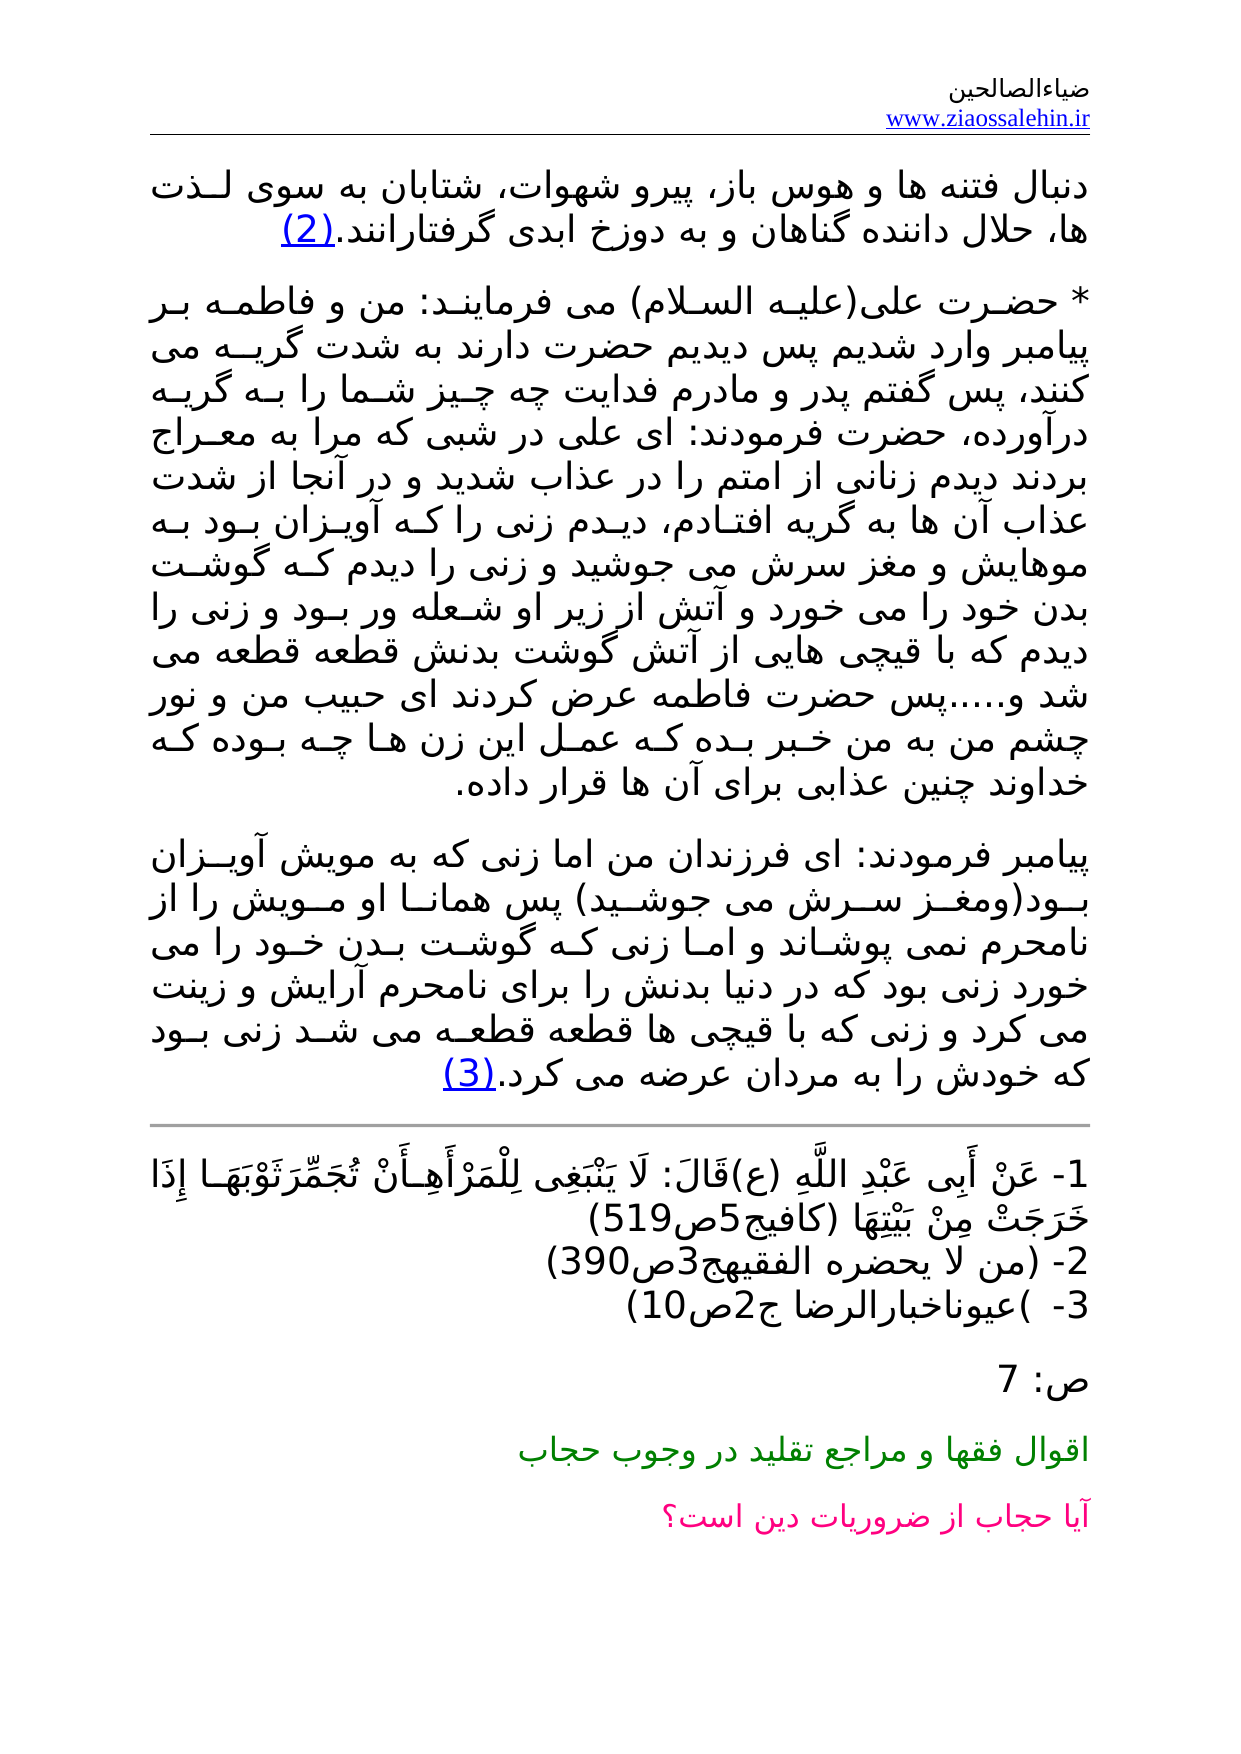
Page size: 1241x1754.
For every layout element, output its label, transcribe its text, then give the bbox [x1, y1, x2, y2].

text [150, 163, 1090, 251]
text 2- (من لا یحضره الفقیهج3ص390) [150, 1240, 1090, 1284]
text 3- )عیوناخبارالرضا ج2ص10) [150, 1284, 1090, 1328]
text پیامبر فرمودند: ای فرزندان من اما زنی که به مویش آویزان بود(ومغز سرش می جوشید) پس همانا او مویش را از نامحرم نمی پوشاند و اما زنی که گوشت بدن خود را می خورد زنی بود که در دنیا بدنش را برای نامحرم آرایش و زینت می کرد و زنی که با قیچی ها قطعه قطعه می شد زنی بود که خودش را به مردان عرضه می کرد.(3) [150, 833, 1090, 1095]
text ص: 7 [150, 1357, 1090, 1401]
subtitle آیا حجاب از ضروریات دین است؟ [150, 1498, 1090, 1535]
text 1- عَنْ أَبِی عَبْدِ اللَّهِ (ع)قَالَ: لَا یَنْبَغِی لِلْمَرْأَهِأَنْ تُجَمِّرَثَوْبَهَا إِذَا خَرَجَتْ مِنْ بَیْتِهَا (کافیج5ص519) [150, 1153, 1090, 1240]
text * حضرت علی(علیه السلام) می فرمایند: من و فاطمه بر پیامبر وارد شدیم پس دیدیم حضرت دارند به شدت گریه می کنند، پس گفتم پدر و مادرم فدایت چه چیز شما را به گریه درآورده، حضرت فرمودند: ای علی در شبی که مرا به معراج بردند دیدم زنانی از امتم را در عذاب شدید و در آنجا از شدت عذاب آن ها به گریه افتادم، دیدم زنی را که آویزان بود به موهایش و مغز سرش می جوشید و زنی را دیدم که گوشت بدن خود را می خورد و آتش از زیر او شعله ور بود و زنی را دیدم که با قیچی هایی از آتش گوشت بدنش قطعه قطعه می شد و.....پس حضرت فاطمه عرض کردند ای حبیب من و نور چشم من به من خبر بده که عمل این زن ها چه بوده که خداوند چنین عذابی برای آن ها قرار داده. [150, 280, 1090, 804]
subtitle اقوال فقها و مراجع تقلید در وجوب حجاب [150, 1430, 1090, 1469]
